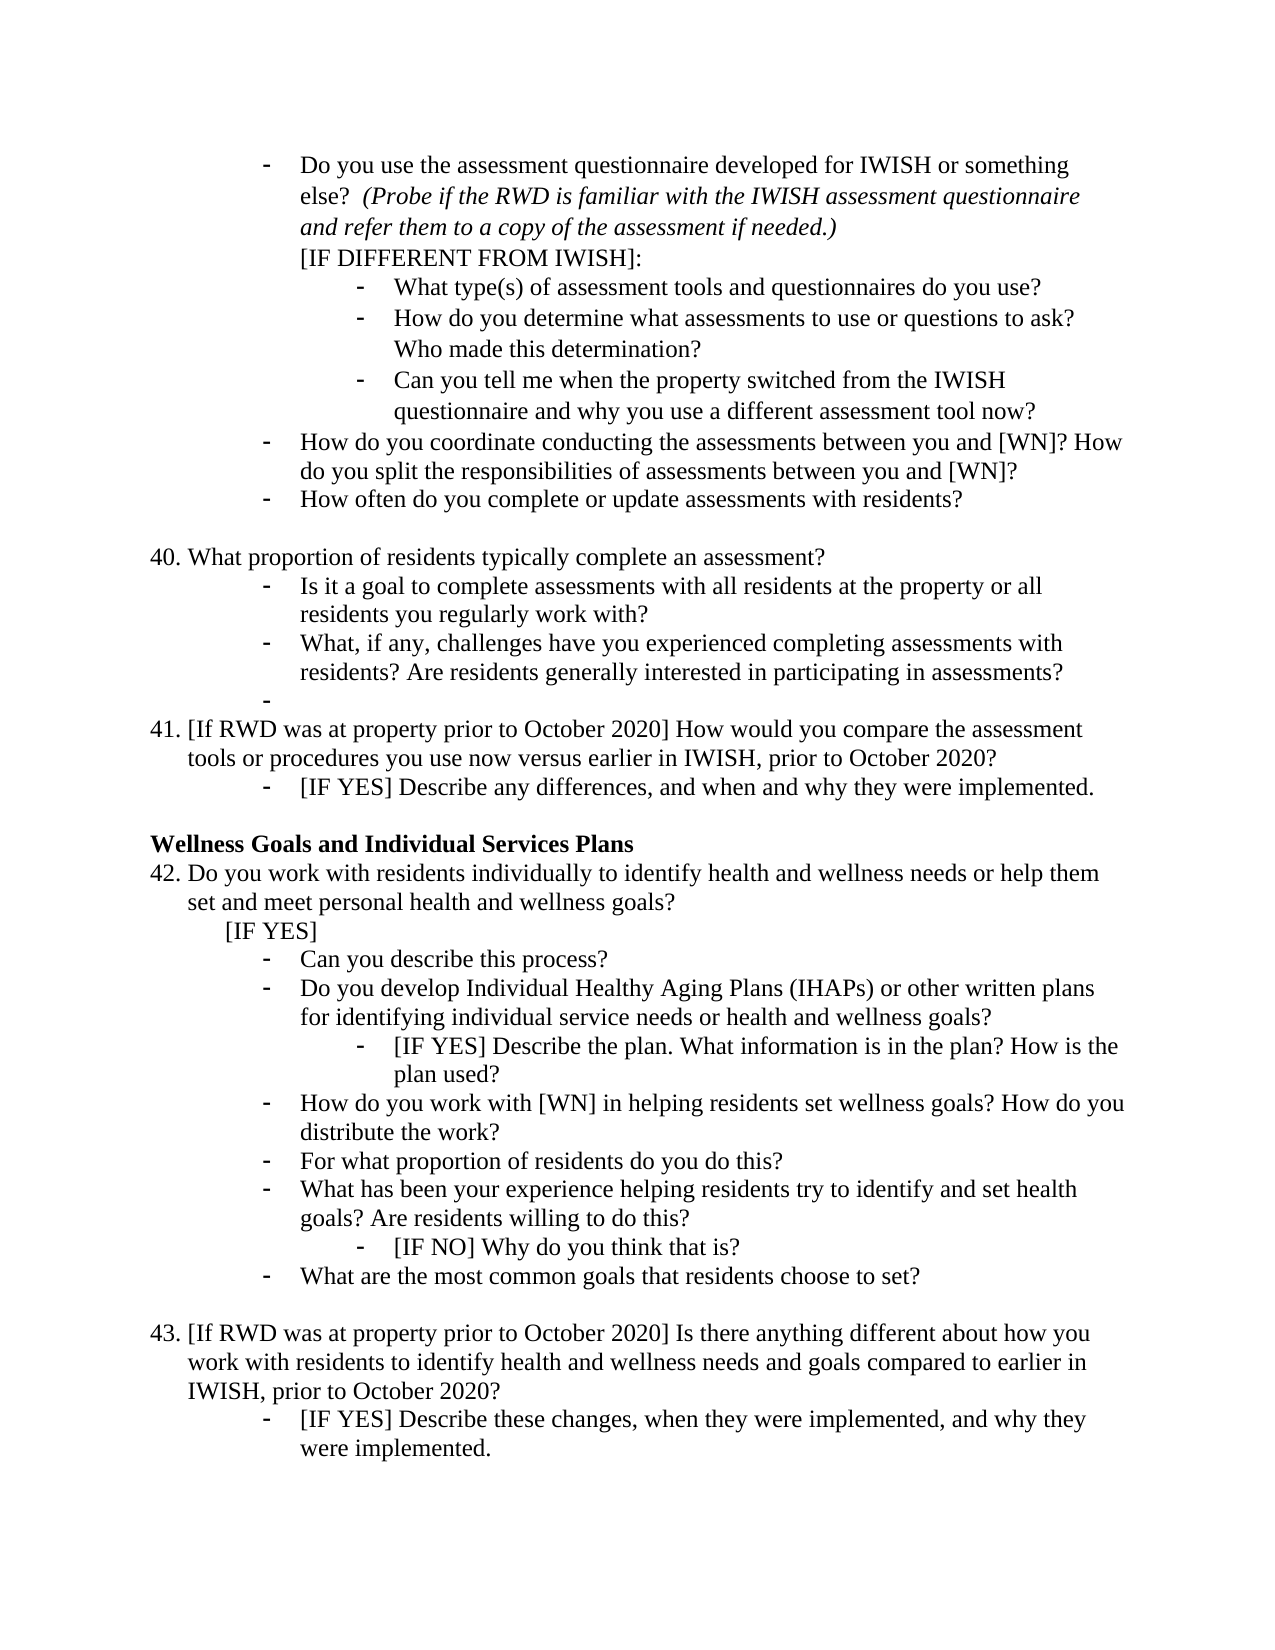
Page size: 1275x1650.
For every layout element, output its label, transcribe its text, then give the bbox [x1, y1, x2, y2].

list What, if any, challenges have you experienced completing assessments with residents? Are residents generally interested in participating in assessments? [262, 628, 1125, 686]
list [If RWD was at property prior to October 2020] Is there anything different about how you work with residents to identify health and wellness needs and goals compared to earlier in IWISH, prior to October 2020? [150, 1318, 1125, 1404]
list How do you determine what assessments to use or questions to ask? Who made this determination? [356, 303, 1125, 363]
list Can you describe this process? [262, 944, 1125, 973]
list What type(s) of assessment tools and questionnaires do you use? [356, 272, 1125, 301]
list How often do you complete or update assessments with residents? [262, 484, 1125, 513]
list [IF YES] Describe the plan. What information is in the plan? How is the plan used? [356, 1031, 1125, 1088]
list For what proportion of residents do you do this? [262, 1146, 1125, 1174]
list [IF YES] Describe any differences, and when and why they were implemented. [262, 772, 1125, 801]
list [IF DIFFERENT FROM IWISH]: [300, 243, 1125, 272]
list Is it a goal to complete assessments with all residents at the property or all residents you regularly work with? [262, 571, 1125, 628]
list Do you work with residents individually to identify health and wellness needs or help them set and meet personal health and wellness goals? [150, 858, 1125, 916]
text [IF YES] [225, 916, 1125, 944]
list Can you tell me when the property switched from the IWISH questionnaire and why you use a different assessment tool now? [356, 365, 1125, 425]
list How do you coordinate conducting the assessments between you and [WN]? How do you split the responsibilities of assessments between you and [WN]? [262, 427, 1125, 484]
list Do you use the assessment questionnaire developed for IWISH or something else? (Probe if the RWD is familiar with the IWISH assessment questionnaire and refer them to a copy of the assessment if needed.) [262, 150, 1125, 241]
list [IF NO] Why do you think that is? [356, 1232, 1125, 1261]
list What proportion of residents typically complete an assessment? [150, 542, 1125, 571]
text Wellness Goals and Individual Services Plans [150, 829, 1125, 858]
list How do you work with [WN] in helping residents set wellness goals? How do you distribute the work? [262, 1088, 1125, 1146]
list [IF YES] Describe these changes, when they were implemented, and why they were implemented. [262, 1404, 1125, 1462]
list What has been your experience helping residents try to identify and set health goals? Are residents willing to do this? [262, 1174, 1125, 1232]
list [If RWD was at property prior to October 2020] How would you compare the assessment tools or procedures you use now versus earlier in IWISH, prior to October 2020? [150, 714, 1125, 772]
list Do you develop Individual Healthy Aging Plans (IHAPs) or other written plans for identifying individual service needs or health and wellness goals? [262, 973, 1125, 1031]
list What are the most common goals that residents choose to set? [262, 1261, 1125, 1289]
